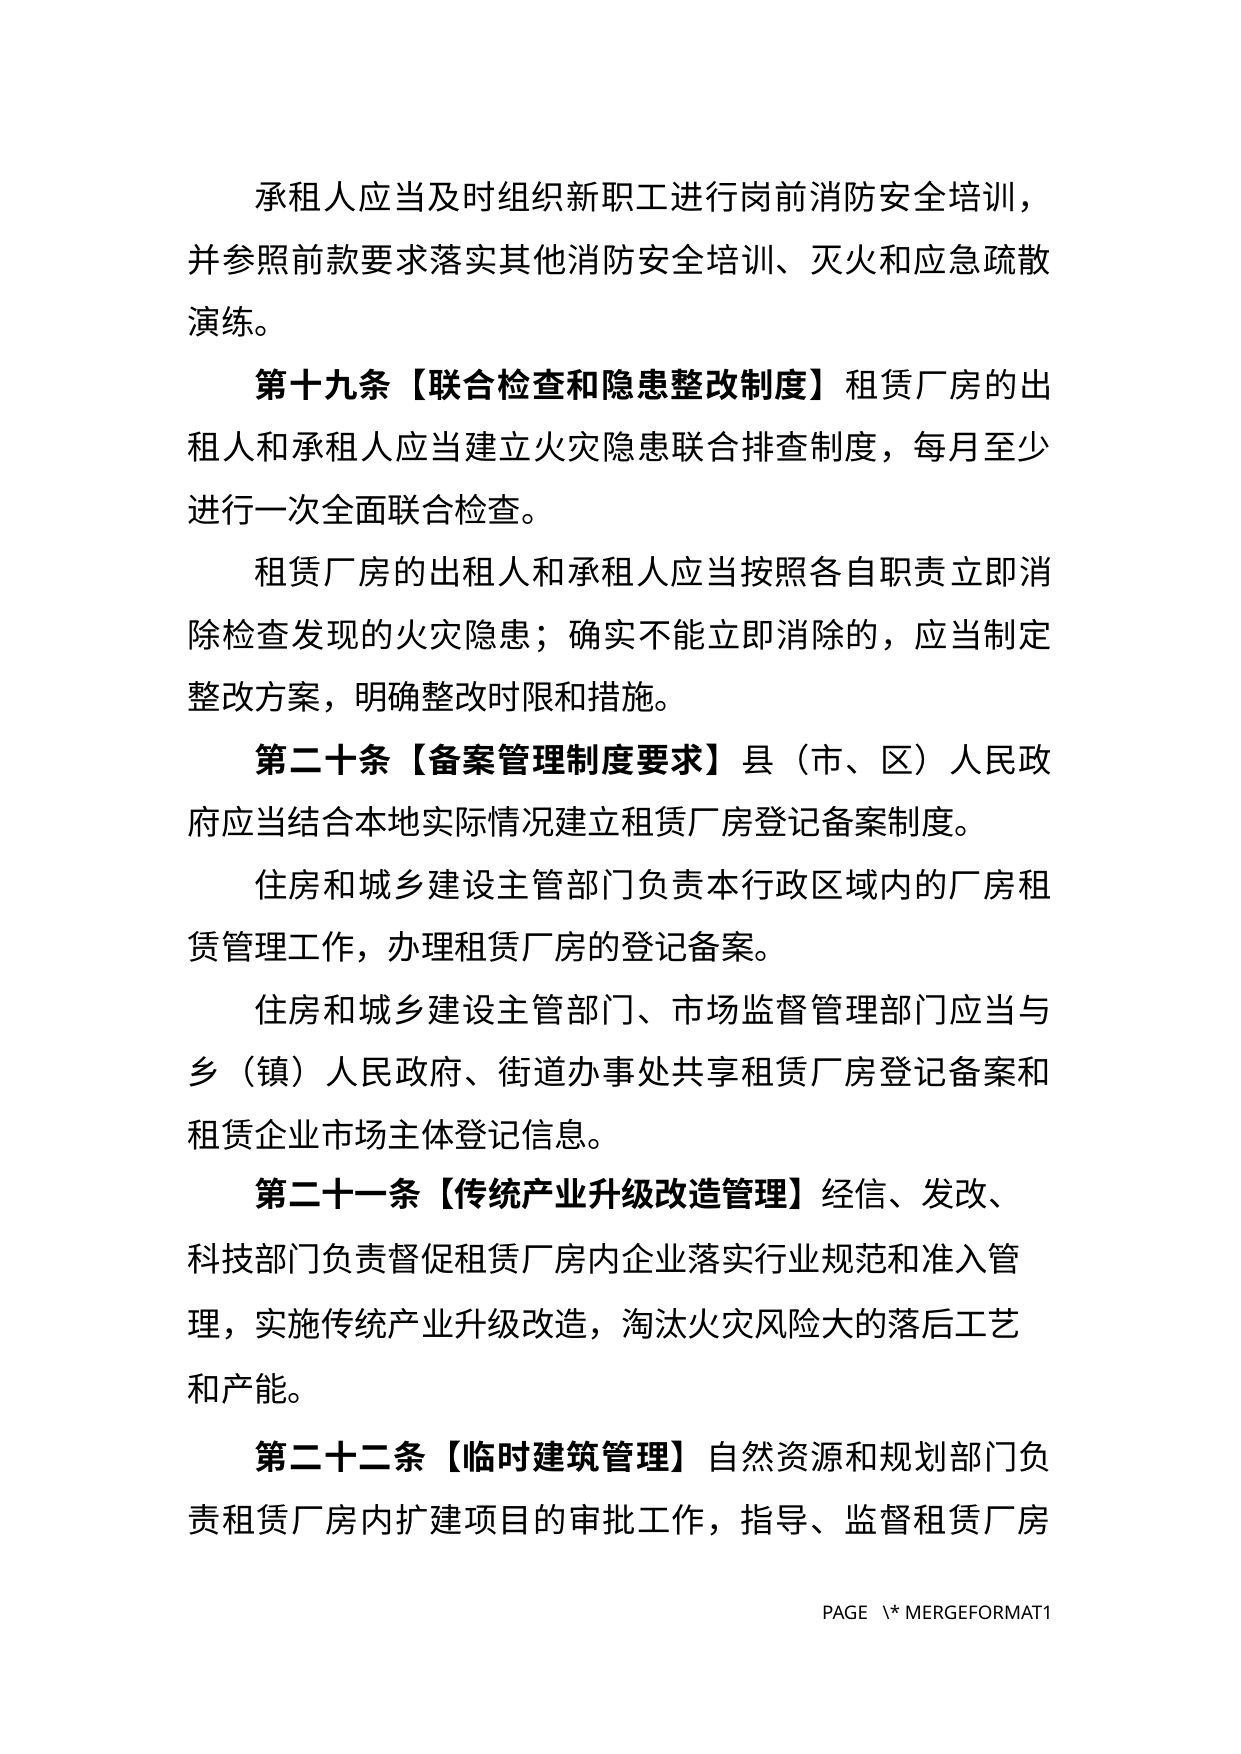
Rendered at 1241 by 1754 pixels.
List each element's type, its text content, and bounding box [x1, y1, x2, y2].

text 承租人应当及时组织新职工进行岗前消防安全培训，并参照前款要求落实其他消防安全培训、灭火和应急疏散演练。 [187, 160, 1053, 347]
text 住房和城乡建设主管部门负责本行政区域内的厂房租赁管理工作，办理租赁厂房的登记备案。 [187, 847, 1053, 972]
text 第二十条【备案管理制度要求】县（市、区）人民政府应当结合本地实际情况建立租赁厂房登记备案制度。 [187, 722, 1053, 847]
text 第二十一条【传统产业升级改造管理】经信、发改、科技部门负责督促租赁厂房内企业落实行业规范和准入管理，实施传统产业升级改造，淘汰火灾风险大的落后工艺和产能。 [187, 1160, 1053, 1420]
text 住房和城乡建设主管部门、市场监督管理部门应当与乡（镇）人民政府、街道办事处共享租赁厂房登记备案和租赁企业市场主体登记信息。 [187, 972, 1053, 1160]
text 租赁厂房的出租人和承租人应当按照各自职责立即消除检查发现的火灾隐患；确实不能立即消除的，应当制定整改方案，明确整改时限和措施。 [187, 535, 1053, 722]
text 第十九条【联合检查和隐患整改制度】租赁厂房的出租人和承租人应当建立火灾隐患联合排查制度，每月至少进行一次全面联合检查。 [187, 347, 1053, 535]
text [187, 1420, 1053, 1545]
